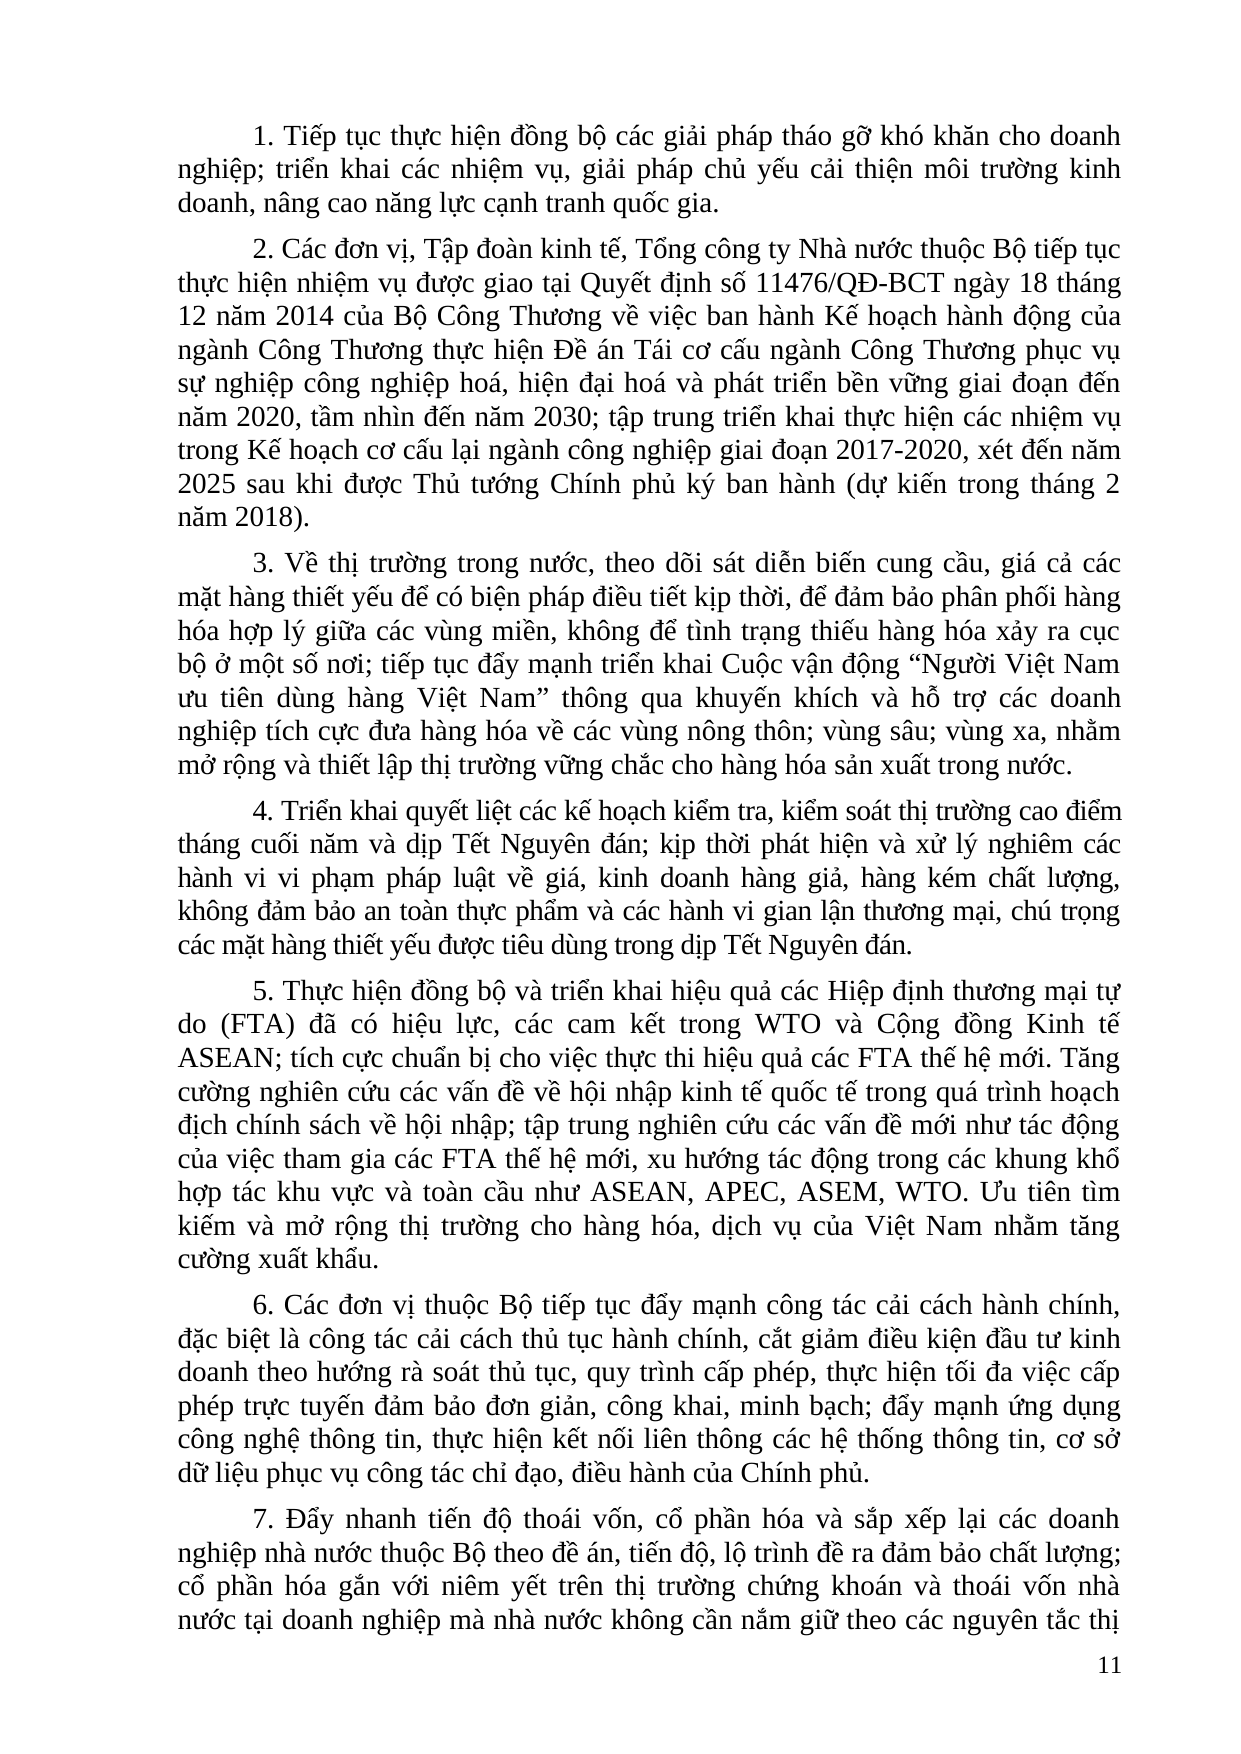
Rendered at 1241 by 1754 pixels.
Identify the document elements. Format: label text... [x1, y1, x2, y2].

text 6. Các đơn vị thuộc Bộ tiếp tục đẩy mạnh công tác cải cách hành chính, đặc biệt là công tác cải cách thủ tục hành chính, cắt giảm điều kiện đầu tư kinh doanh theo hướng rà soát thủ tục, quy trình cấp phép, thực hiện tối đa việc cấp phép trực tuyến đảm bảo đơn giản, công khai, minh bạch; đẩy mạnh ứng dụng công nghệ thông tin, thực hiện kết nối liên thông các hệ thống thông tin, cơ sở dữ liệu phục vụ công tác chỉ đạo, điều hành của Chính phủ. [177, 1287, 1122, 1489]
text 5. Thực hiện đồng bộ và triển khai hiệu quả các Hiệp định thương mại tự do (FTA) đã có hiệu lực, các cam kết trong WTO và Cộng đồng Kinh tế ASEAN; tích cực chuẩn bị cho việc thực thi hiệu quả các FTA thế hệ mới. Tăng cường nghiên cứu các vấn đề về hội nhập kinh tế quốc tế trong quá trình hoạch địch chính sách về hội nhập; tập trung nghiên cứu các vấn đề mới như tác động của việc tham gia các FTA thế hệ mới, xu hướng tác động trong các khung khổ hợp tác khu vực và toàn cầu như ASEAN, APEC, ASEM, WTO. Ưu tiên tìm kiếm và mở rộng thị trường cho hàng hóa, dịch vụ của Việt Nam nhằm tăng cường xuất khẩu. [177, 973, 1122, 1275]
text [177, 1501, 1122, 1635]
text 3. Về thị trường trong nước, theo dõi sát diễn biến cung cầu, giá cả các mặt hàng thiết yếu để có biện pháp điều tiết kịp thời, để đảm bảo phân phối hàng hóa hợp lý giữa các vùng miền, không để tình trạng thiếu hàng hóa xảy ra cục bộ ở một số nơi; tiếp tục đẩy mạnh triển khai Cuộc vận động “Người Việt Nam ưu tiên dùng hàng Việt Nam” thông qua khuyến khích và hỗ trợ các doanh nghiệp tích cực đưa hàng hóa về các vùng nông thôn; vùng sâu; vùng xa, nhằm mở rộng và thiết lập thị trường vững chắc cho hàng hóa sản xuất trong nước. [177, 546, 1122, 780]
text 2. Các đơn vị, Tập đoàn kinh tế, Tổng công ty Nhà nước thuộc Bộ tiếp tục thực hiện nhiệm vụ được giao tại Quyết định số 11476/QĐ-BCT ngày 18 tháng 12 năm 2014 của Bộ Công Thương về việc ban hành Kế hoạch hành động của ngành Công Thương thực hiện Đề án Tái cơ cấu ngành Công Thương phục vụ sự nghiệp công nghiệp hoá, hiện đại hoá và phát triển bền vững giai đoạn đến năm 2020, tầm nhìn đến năm 2030; tập trung triển khai thực hiện các nhiệm vụ trong Kế hoạch cơ cấu lại ngành công nghiệp giai đoạn 2017-2020, xét đến năm 2025 sau khi được Thủ tướng Chính phủ ký ban hành (dự kiến trong tháng 2 năm 2018). [177, 231, 1122, 533]
text 1. Tiếp tục thực hiện đồng bộ các giải pháp tháo gỡ khó khăn cho doanh nghiệp; triển khai các nhiệm vụ, giải pháp chủ yếu cải thiện môi trường kinh doanh, nâng cao năng lực cạnh tranh quốc gia. [177, 118, 1122, 219]
text 4. Triển khai quyết liệt các kế hoạch kiểm tra, kiểm soát thị trường cao điểm tháng cuối năm và dịp Tết Nguyên đán; kịp thời phát hiện và xử lý nghiêm các hành vi vi phạm pháp luật về giá, kinh doanh hàng giả, hàng kém chất lượng, không đảm bảo an toàn thực phẩm và các hành vi gian lận thương mại, chú trọng các mặt hàng thiết yếu được tiêu dùng trong dịp Tết Nguyên đán. [177, 793, 1122, 961]
